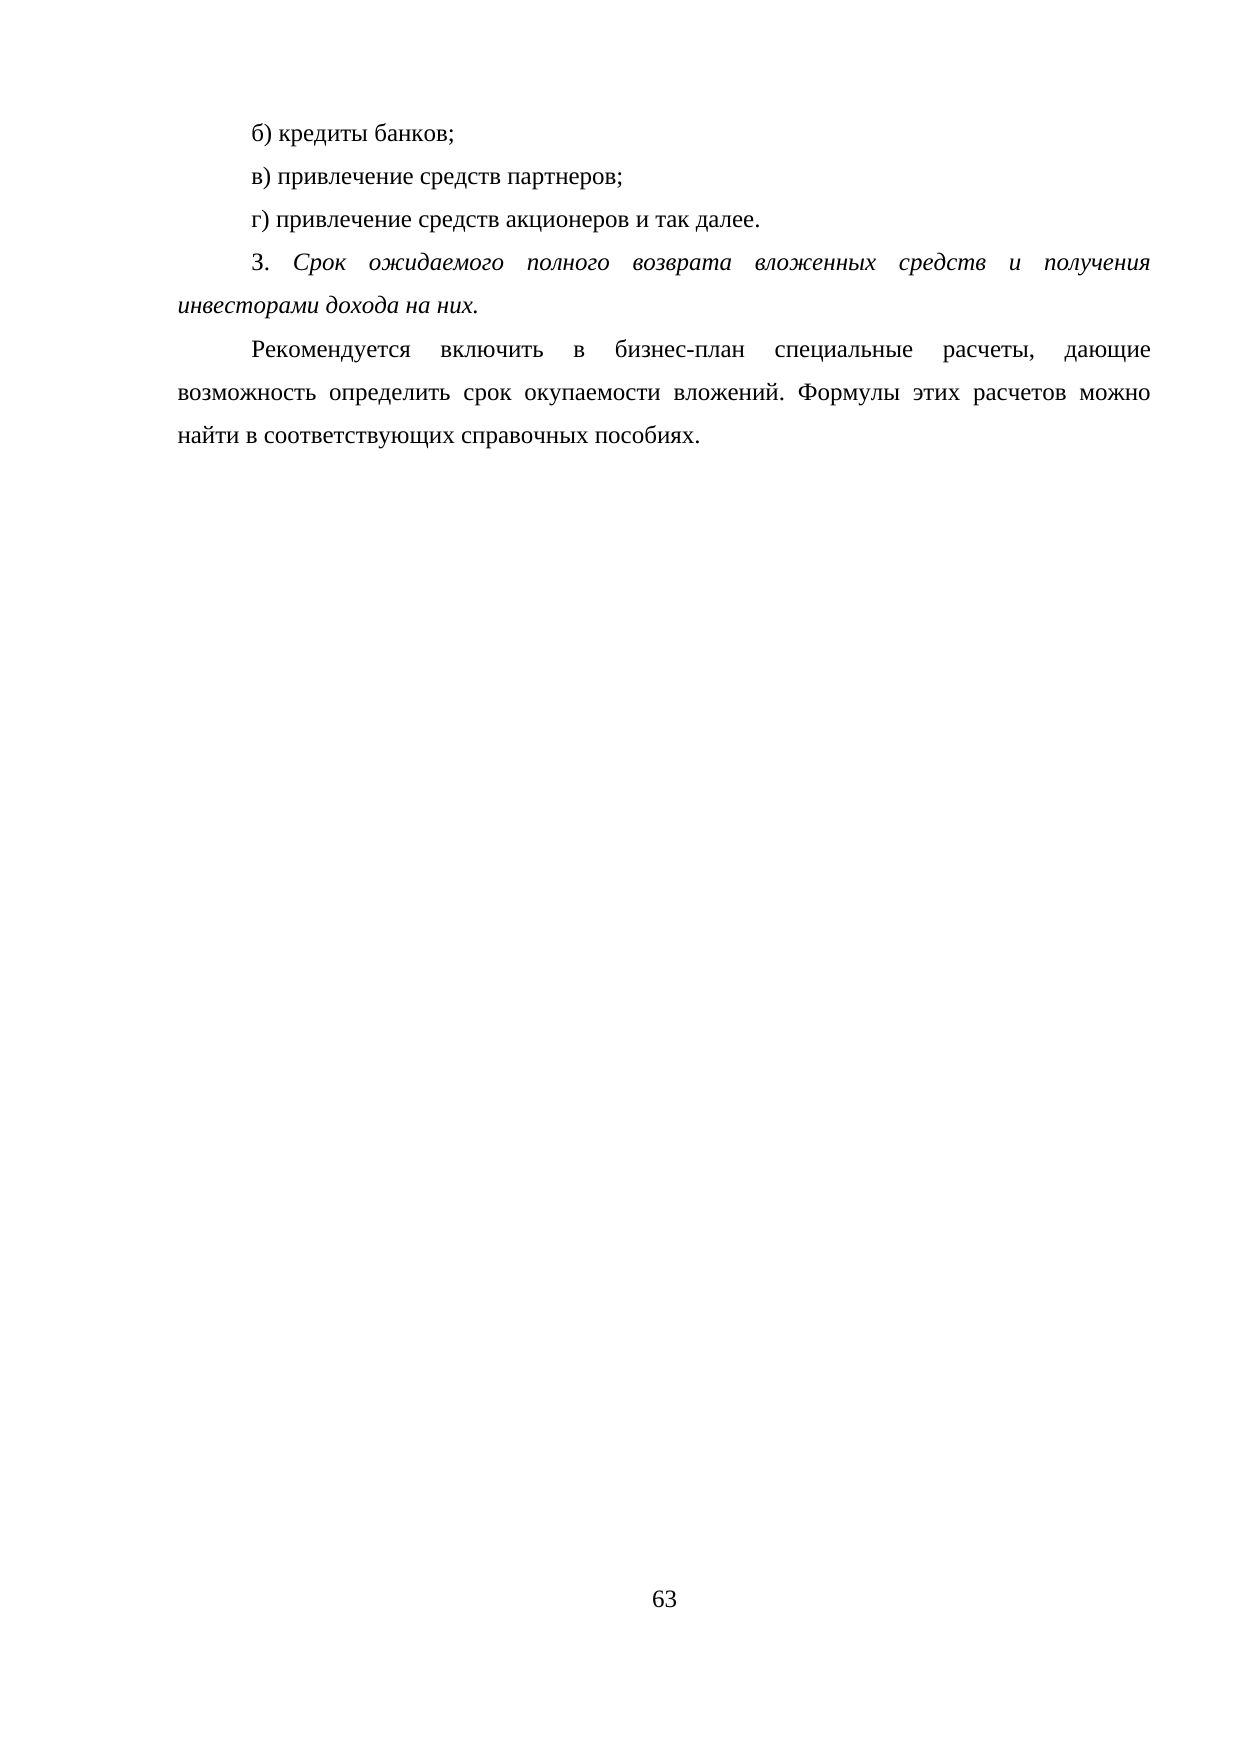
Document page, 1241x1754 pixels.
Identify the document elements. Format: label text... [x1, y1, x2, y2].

text З. Срок ожидаемого полного возврата вложенных средств и получения инвесторами дохода на них. [177, 247, 1152, 319]
text Рекомендуется включить в бизнес-план специальные расчеты, дающие возможность определить срок окупаемости вложений. Формулы этих расчетов можно найти в соответствующих справочных пособиях. [177, 334, 1152, 449]
text в) привлечение средств партнеров; [177, 161, 1152, 190]
text г) привлечение средств акционеров и так далее. [177, 204, 1152, 233]
text б) кредиты банков; [177, 118, 1152, 147]
